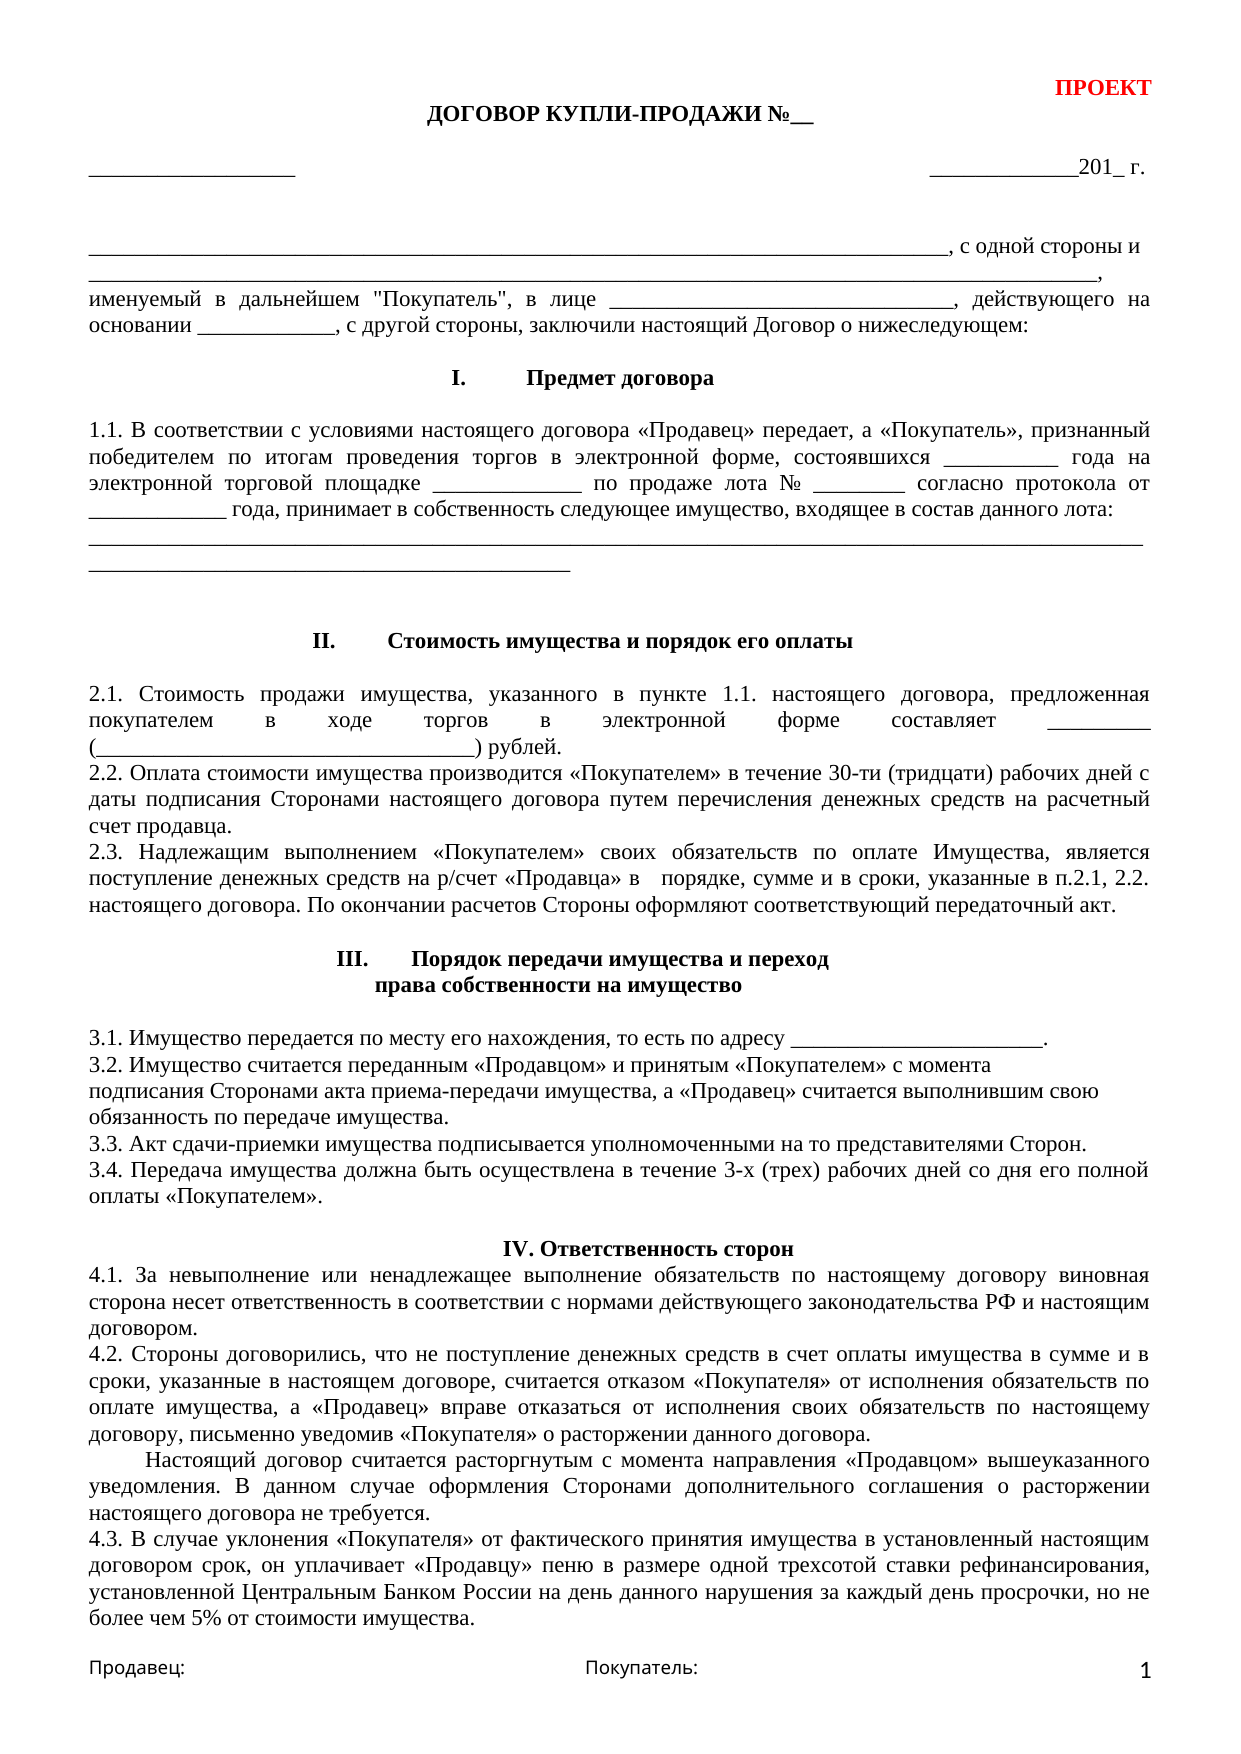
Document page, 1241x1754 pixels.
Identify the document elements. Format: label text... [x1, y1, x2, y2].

text Настоящий договор считается расторгнутым с момента направления «Продавцом» вышеуказанного уведомления. В данном случае оформления Сторонами дополнительного соглашения о расторжении настоящего договора не требуется. [89, 1446, 1152, 1525]
list Предмет договора [14, 364, 1152, 390]
list права собственности на имущество [89, 972, 1152, 998]
text 4.2. Стороны договорились, что не поступление денежных средств в счет оплаты имущества в сумме и в сроки, указанные в настоящем договоре, считается отказом «Покупателя» от исполнения обязательств по оплате имущества, а «Продавец» вправе отказаться от исполнения своих обязательств по настоящему договору, письменно уведомив «Покупателя» о расторжении данного договора. [89, 1341, 1152, 1446]
text подписания Сторонами акта приема-передачи имущества, а «Продавец» считается выполнившим свою [89, 1077, 1152, 1103]
text 3.1. Имущество передается по месту его нахождения, то есть по адресу ______________________. [89, 1024, 1152, 1051]
text ______________________________________________________________________________________________________________________________________ [89, 522, 1152, 574]
text 3.3. Акт сдачи-приемки имущества подписывается уполномоченными на то представителями Сторон. [89, 1130, 1152, 1156]
text 3.2. Имущество считается переданным «Продавцом» и принятым «Покупателем» с момента [89, 1051, 1152, 1077]
text __________________ _____________201_ г. [89, 153, 1152, 179]
text ДОГОВОР КУПЛИ-ПРОДАЖИ №__ [89, 100, 1152, 127]
list Стоимость имущества и порядок его оплаты [14, 627, 1152, 654]
text 3.4. Передача имущества должна быть осуществлена в течение 3-х (трех) рабочих дней со дня его полной оплаты «Покупателем». [89, 1156, 1152, 1209]
text ___________________________________________________________________________, с одной стороны и [89, 232, 1152, 258]
text именуемый в дальнейшем "Покупатель", в лице ______________________________, действующего на основании ____________, с другой стороны, заключили настоящий Договор о нижеследующем: [89, 285, 1152, 337]
text 4.1. За невыполнение или ненадлежащее выполнение обязательств по настоящему договору виновная сторона несет ответственность в соответствии с нормами действующего законодательства РФ и настоящим договором. [89, 1261, 1152, 1341]
text IV. Ответственность сторон [89, 1235, 1152, 1261]
text 1.1. В соответствии с условиями настоящего договора «Продавец» передает, а «Покупатель», признанный победителем по итогам проведения торгов в электронной форме, состоявшихся __________ года на электронной торговой площадке _____________ по продаже лота № ________ согласно протокола от ____________ года, принимает в собственность следующее имущество, входящее в состав данного лота: [89, 416, 1152, 522]
text 2.1. Стоимость продажи имущества, указанного в пункте 1.1. настоящего договора, предложенная покупателем в ходе торгов в электронной форме составляет _________ (_________________________________) рублей. [89, 680, 1152, 759]
text ПРОЕКТ [89, 74, 1152, 100]
text 2.3. Надлежащим выполнением «Покупателем» своих обязательств по оплате Имущества, является поступление денежных средств на р/счет «Продавца» в порядке, сумме и в сроки, указанные в п.2.1, 2.2. настоящего договора. По окончании расчетов Стороны оформляют соответствующий передаточный акт. [89, 838, 1152, 917]
text 4.3. В случае уклонения «Покупателя» от фактического принятия имущества в установленный настоящим договором срок, он уплачивает «Продавцу» пеню в размере одной трехсотой ставки рефинансирования, установленной Центральным Банком России на день данного нарушения за каждый день просрочки, но не более чем 5% от стоимости имущества. [89, 1525, 1152, 1630]
list Порядок передачи имущества и переход [14, 945, 1152, 972]
text обязанность по передаче имущества. [89, 1103, 1152, 1130]
text 2.2. Оплата стоимости имущества производится «Покупателем» в течение 30-ти (тридцати) рабочих дней с даты подписания Сторонами настоящего договора путем перечисления денежных средств на расчетный счет продавца. [89, 759, 1152, 838]
text ________________________________________________________________________________________, [89, 258, 1152, 285]
